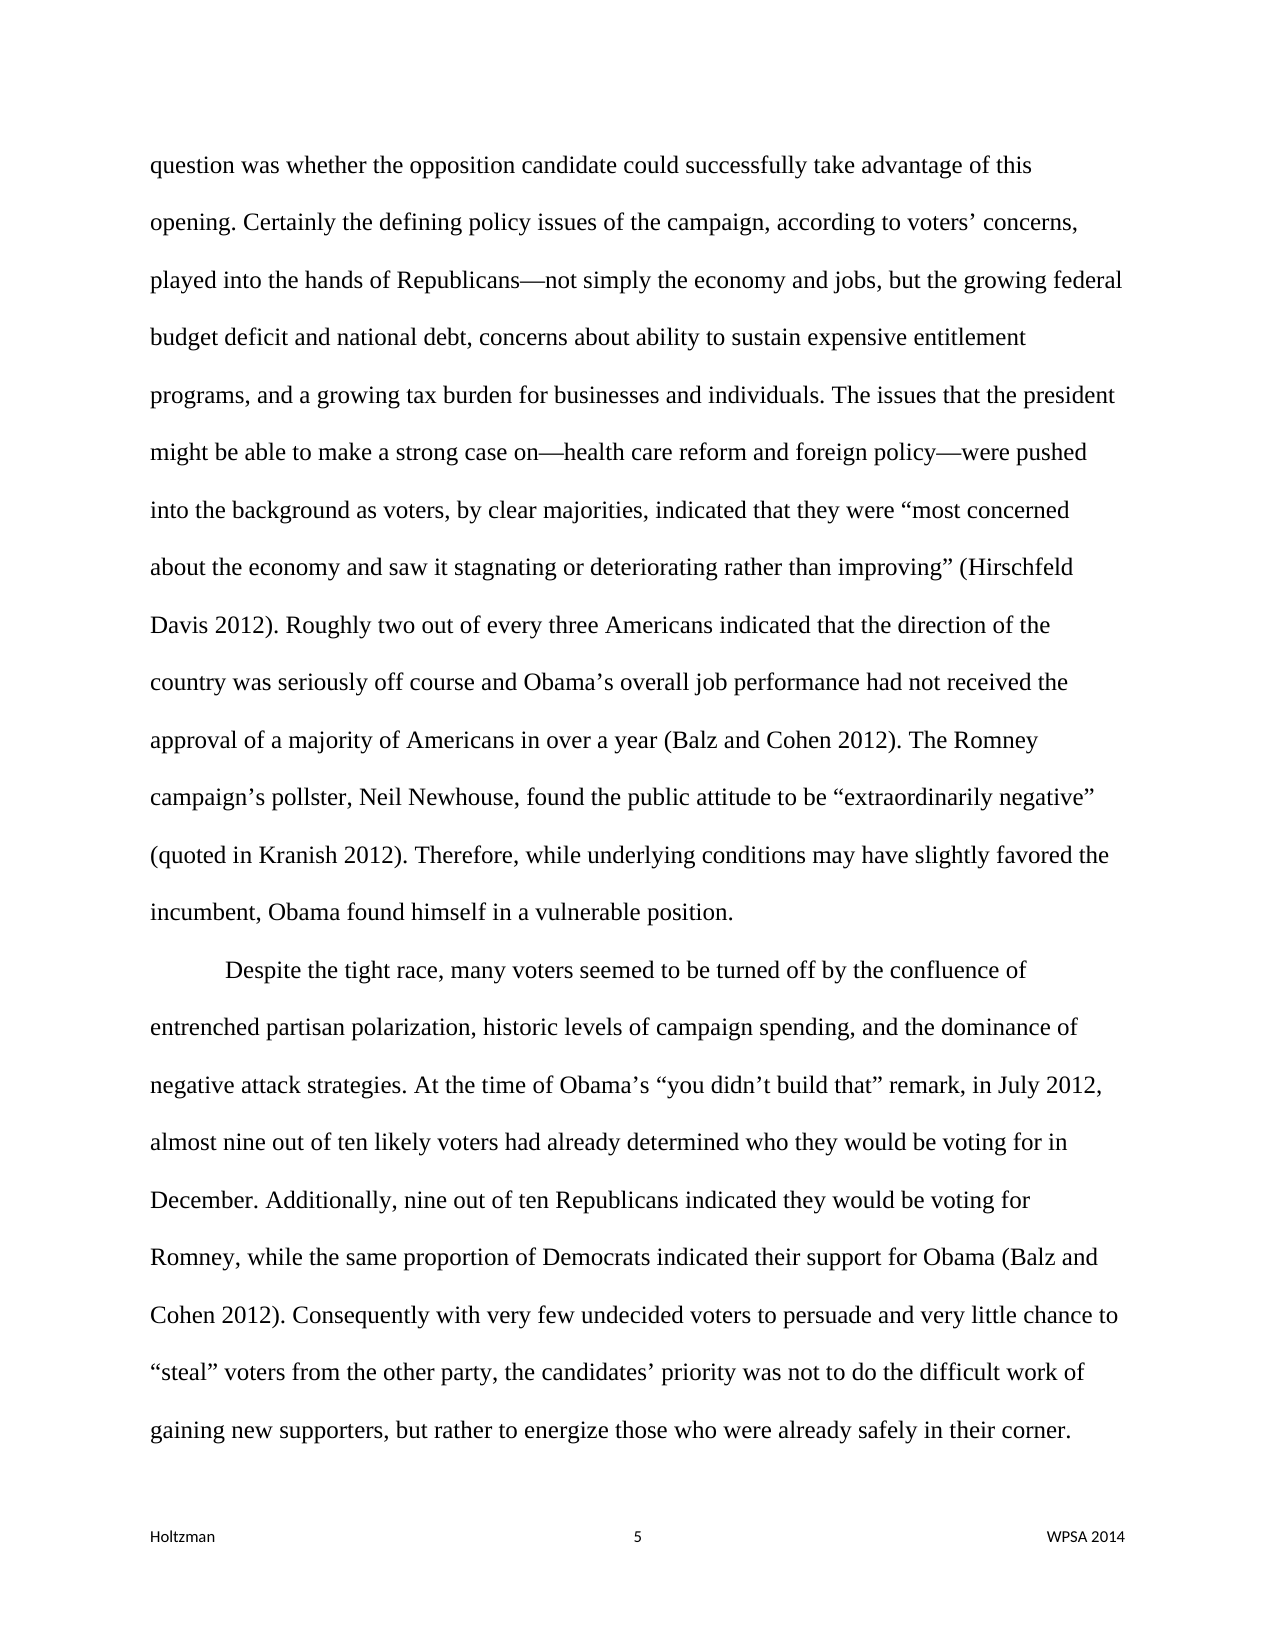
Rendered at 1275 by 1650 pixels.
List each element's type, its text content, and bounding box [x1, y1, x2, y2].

text Despite the tight race, many voters seemed to be turned off by the confluence of entrenched partisan polarization, historic levels of campaign spending, and the dominance of negative attack strategies. At the time of Obama’s “you didn’t build that” remark, in July 2012, almost nine out of ten likely voters had already determined who they would be voting for in December. Additionally, nine out of ten Republicans indicated they would be voting for Romney, while the same proportion of Democrats indicated their support for Obama (Balz and Cohen 2012). Consequently with very few undecided voters to persuade and very little chance to “steal” voters from the other party, the candidates’ priority was not to do the difficult work of gaining new supporters, but rather to energize those who were already safely in their corner. [150, 955, 1125, 1444]
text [150, 150, 1125, 926]
